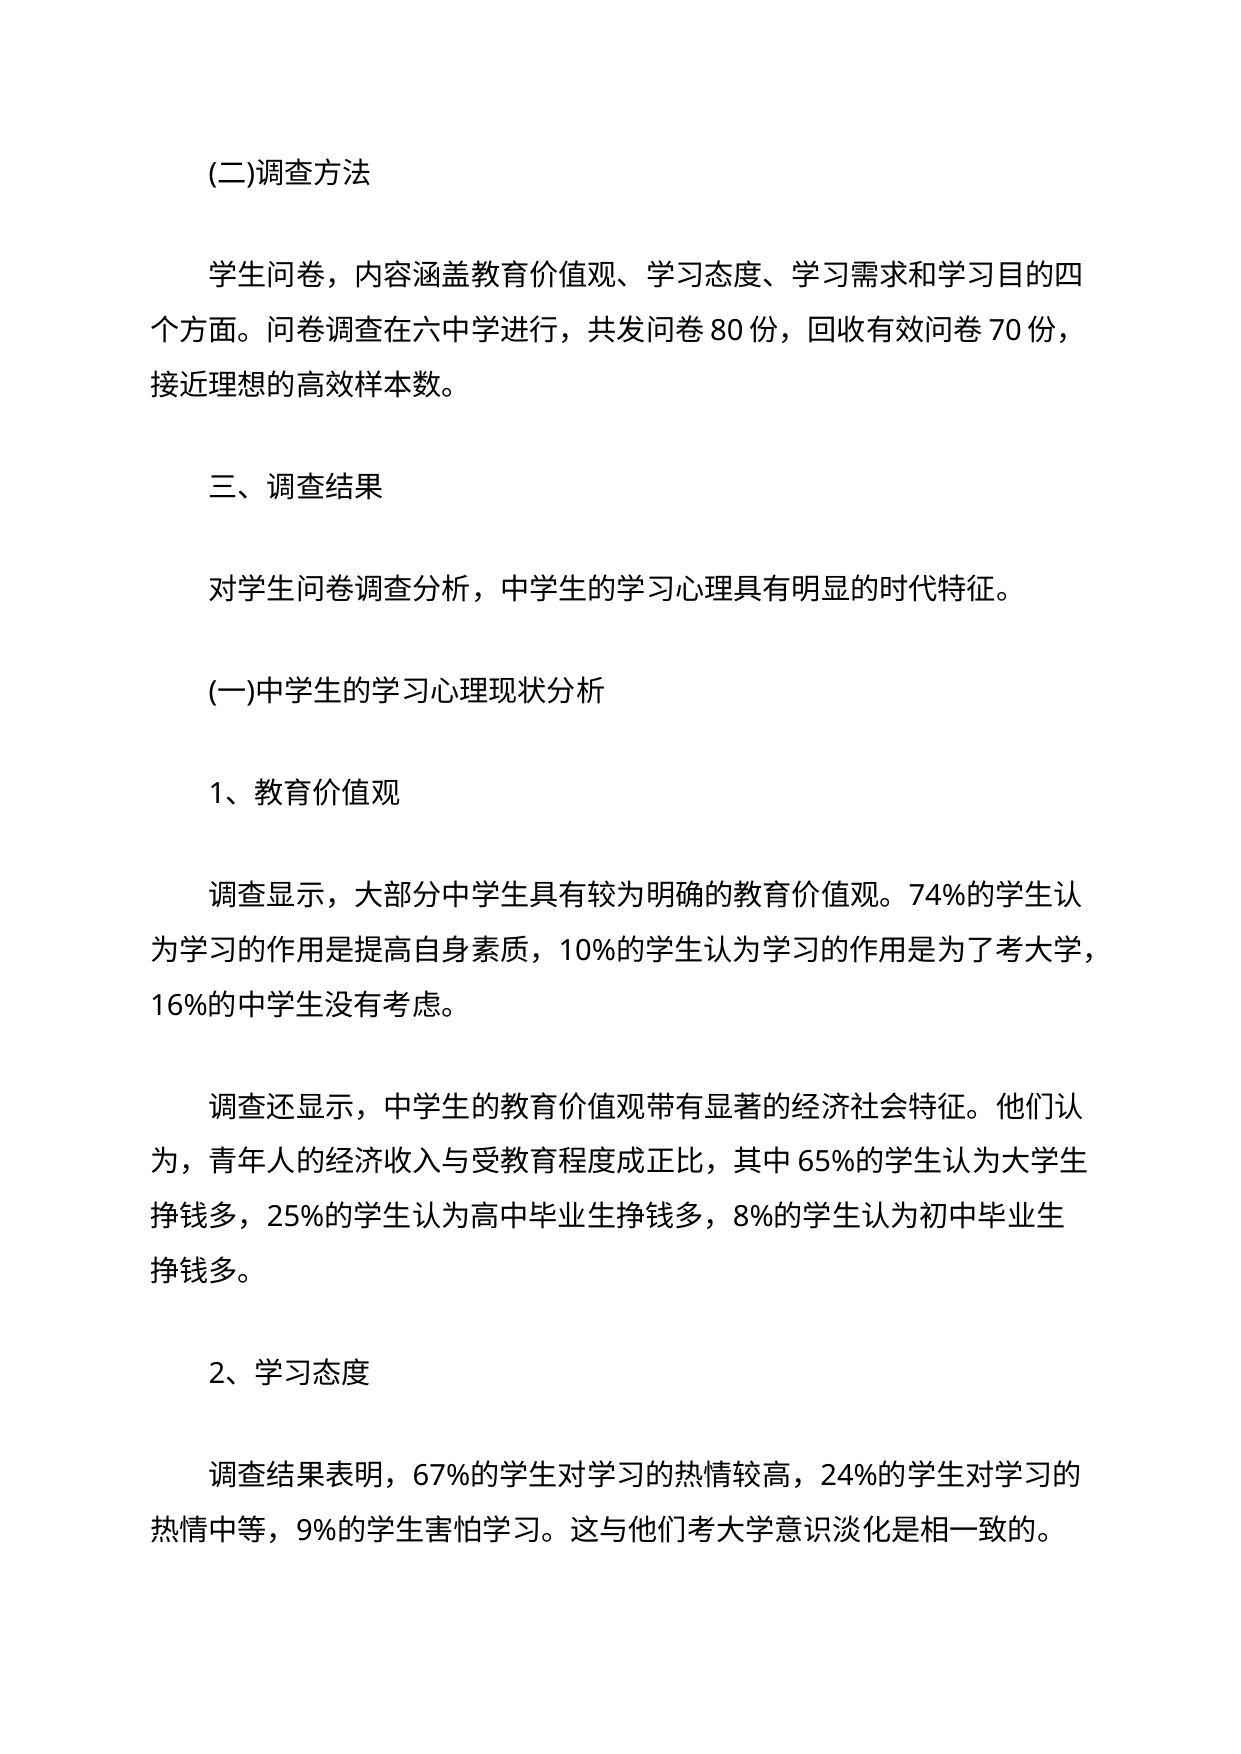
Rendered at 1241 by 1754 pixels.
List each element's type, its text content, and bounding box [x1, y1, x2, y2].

text 对学生问卷调查分析，中学生的学习心理具有明显的时代特征。 [150, 565, 1090, 608]
text 学生问卷，内容涵盖教育价值观、学习态度、学习需求和学习目的四个方面。问卷调查在六中学进行，共发问卷80份，回收有效问卷70份，接近理想的高效样本数。 [150, 252, 1090, 404]
text 2、学习态度 [150, 1350, 1090, 1392]
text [150, 1452, 1090, 1549]
text 调查还显示，中学生的教育价值观带有显著的经济社会特征。他们认为，青年人的经济收入与受教育程度成正比，其中65%的学生认为大学生挣钱多，25%的学生认为高中毕业生挣钱多，8%的学生认为初中毕业生挣钱多。 [150, 1083, 1090, 1290]
text 1、教育价值观 [150, 769, 1090, 812]
text 三、调查结果 [150, 464, 1090, 506]
text (二)调查方法 [150, 150, 1090, 192]
text 调查显示，大部分中学生具有较为明确的教育价值观。74%的学生认为学习的作用是提高自身素质，10%的学生认为学习的作用是为了考大学，16%的中学生没有考虑。 [150, 871, 1090, 1023]
text (一)中学生的学习心理现状分析 [150, 667, 1090, 709]
